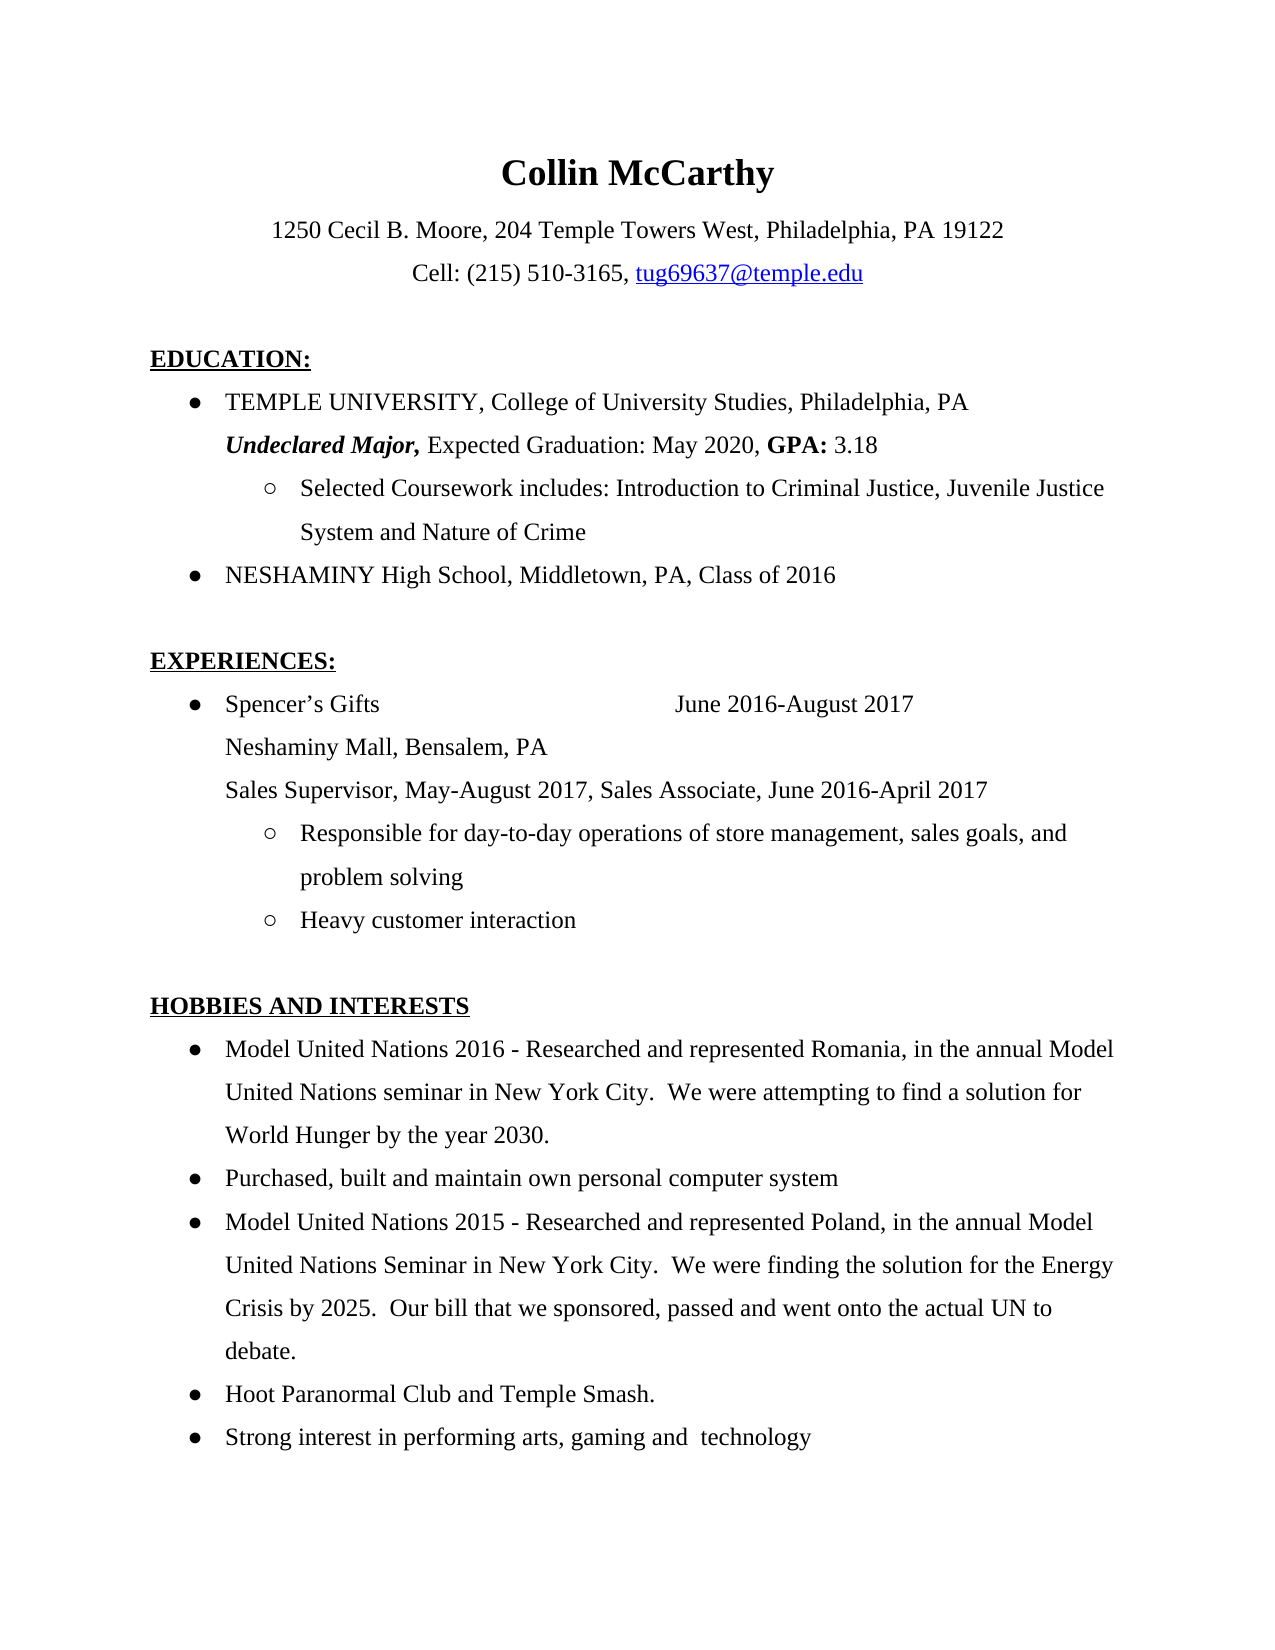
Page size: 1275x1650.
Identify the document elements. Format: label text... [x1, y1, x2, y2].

text EDUCATION: [150, 344, 1125, 373]
list Responsible for day-to-day operations of store management, sales goals, and problem solving [262, 818, 1125, 890]
list NESHAMINY High School, Middletown, PA, Class of 2016 [187, 560, 1125, 588]
list Selected Coursework includes: Introduction to Criminal Justice, Juvenile Justice System and Nature of Crime [262, 473, 1125, 545]
list Heavy customer interaction [262, 905, 1125, 933]
list Hoot Paranormal Club and Temple Smash. [187, 1379, 1125, 1408]
text HOBBIES AND INTERESTS [150, 991, 1125, 1020]
text 1250 Cecil B. Moore, 204 Temple Towers West, Philadelphia, PA 19122 [150, 215, 1125, 243]
list Strong interest in performing arts, gaming and technology [187, 1422, 1125, 1451]
list Model United Nations 2015 - Researched and represented Poland, in the annual Model United Nations Seminar in New York City. We were finding the solution for the Energy Crisis by 2025. Our bill that we sponsored, passed and went onto the actual UN to debate. [187, 1207, 1125, 1365]
text Collin McCarthy [150, 150, 1125, 193]
text Cell: (215) 510-3165, tug69637@temple.edu [150, 258, 1125, 287]
list Spencer’s Gifts June 2016-August 2017 Neshaminy Mall, Bensalem, PA Sales Supervisor, May-August 2017, Sales Associate, June 2016-April 2017 [187, 689, 1125, 804]
text EXPERIENCES: [150, 646, 1125, 675]
list Model United Nations 2016 - Researched and represented Romania, in the annual Model United Nations seminar in New York City. We were attempting to find a solution for World Hunger by the year 2030. [187, 1034, 1125, 1149]
list Purchased, built and maintain own personal computer system [187, 1163, 1125, 1192]
list TEMPLE UNIVERSITY, College of University Studies, Philadelphia, PA Undeclared Major, Expected Graduation: May 2020, GPA: 3.18 [187, 387, 1125, 459]
